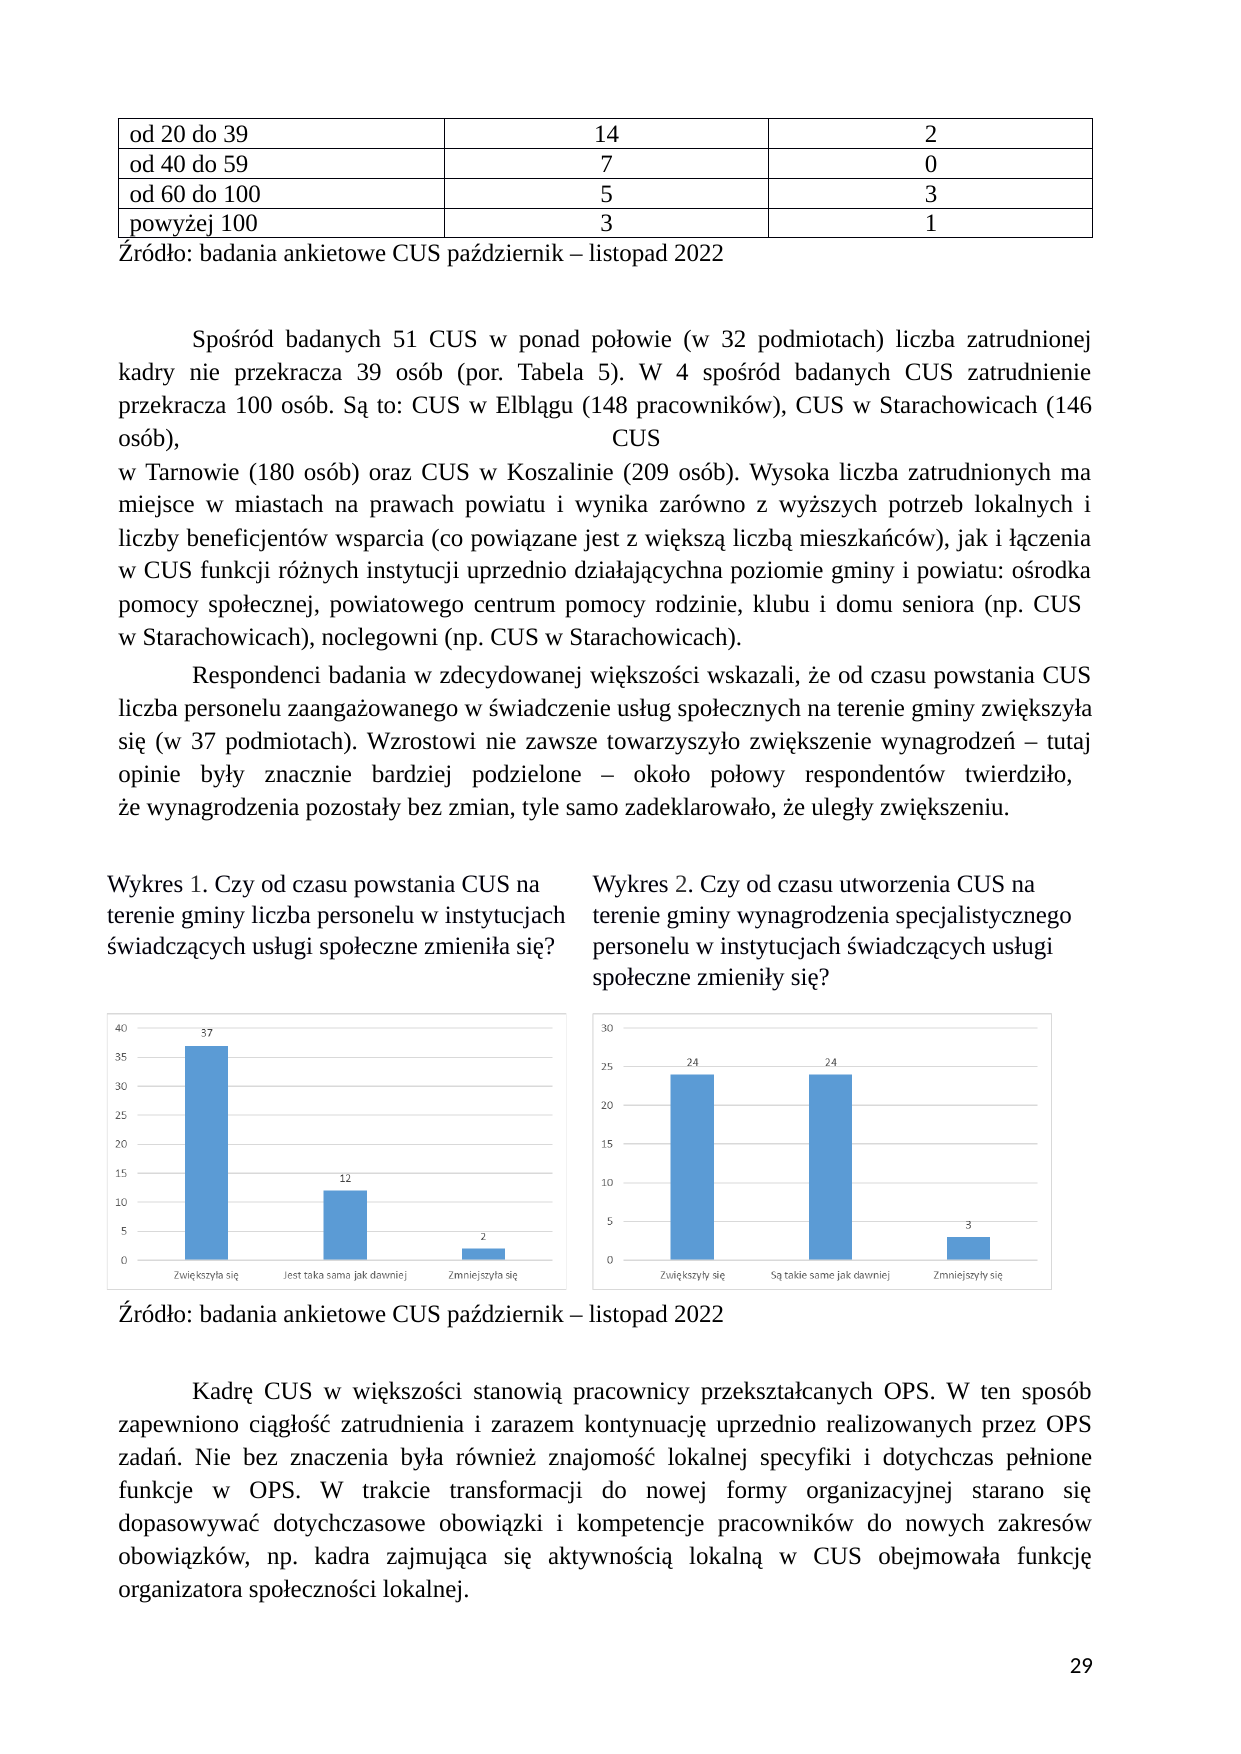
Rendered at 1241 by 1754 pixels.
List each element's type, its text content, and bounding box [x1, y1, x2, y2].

table_cell od 20 do 39 [119, 119, 444, 148]
table_cell 7 [445, 149, 768, 178]
table_cell 3 [445, 209, 768, 237]
table_cell 5 [445, 179, 768, 207]
picture [106, 1013, 567, 1290]
text Respondenci badania w zdecydowanej większości wskazali, że od czasu powstania CUS liczba personelu zaangażowanego w świadczenie usług społecznych na terenie gminy zwiększyła się (w 37 podmiotach). Wzrostowi nie zawsze towarzyszyło zwiększenie wynagrodzeń – tutaj opinie były znacznie bardziej podzielone – około połowy respondentów twierdziło, że wynagrodzenia pozostały bez zmian, tyle samo zadeklarowało, że uległy zwiększeniu. [118, 660, 1093, 821]
table_header Wykres 2. Czy od czasu utworzenia CUS na terenie gminy wynagrodzenia specjalistycznego personelu w instytucjach świadczących usługi społeczne zmieniły się? [591, 869, 1077, 1013]
text Spośród badanych 51 CUS w ponad połowie (w 32 podmiotach) liczba zatrudnionej kadry nie przekracza 39 osób (por. Tabela 5). W 4 spośród badanych CUS zatrudnienie przekracza 100 osób. Są to: CUS w Elblągu (148 pracowników), CUS w Starachowicach (146 osób), CUS w Tarnowie (180 osób) oraz CUS w Koszalinie (209 osób). Wysoka liczba zatrudnionych ma miejsce w miastach na prawach powiatu i wynika zarówno z wyższych potrzeb lokalnych i liczby beneficjentów wsparcia (co powiązane jest z większą liczbą mieszkańców), jak i łączenia w CUS funkcji różnych instytucji uprzednio działającychna poziomie gminy i powiatu: ośrodka pomocy społecznej, powiatowego centrum pomocy rodzinie, klubu i domu seniora (np. CUS w Starachowicach), noclegowni (np. CUS w Starachowicach). [118, 324, 1093, 650]
table_cell 14 [445, 119, 768, 148]
table_header Wykres 1. Czy od czasu powstania CUS na terenie gminy liczba personelu w instytucjach świadczących usługi społeczne zmieniła się? [106, 869, 591, 1013]
text Źródło: badania ankietowe CUS październik – listopad 2022 [118, 238, 1093, 267]
table_cell [106, 1014, 591, 1299]
table_cell od 40 do 59 [119, 149, 444, 178]
table_cell powyżej 100 [119, 209, 444, 237]
table_cell 0 [769, 149, 1092, 178]
text Źródło: badania ankietowe CUS październik – listopad 2022 [118, 1299, 1093, 1328]
table_cell 1 [769, 209, 1092, 237]
table_cell od 60 do 100 [119, 179, 444, 207]
text Kadrę CUS w większości stanowią pracownicy przekształcanych OPS. W ten sposób zapewniono ciągłość zatrudnienia i zarazem kontynuację uprzednio realizowanych przez OPS zadań. Nie bez znaczenia była również znajomość lokalnej specyfiki i dotychczas pełnione funkcje w OPS. W trakcie transformacji do nowej formy organizacyjnej starano się dopasowywać dotychczasowe obowiązki i kompetencje pracowników do nowych zakresów obowiązków, np. kadra zajmująca się aktywnością lokalną w CUS obejmowała funkcję organizatora społeczności lokalnej. [118, 1376, 1093, 1603]
table_cell 3 [769, 179, 1092, 207]
table_cell 2 [769, 119, 1092, 148]
picture [592, 1013, 1052, 1290]
table_cell [591, 1014, 1077, 1299]
